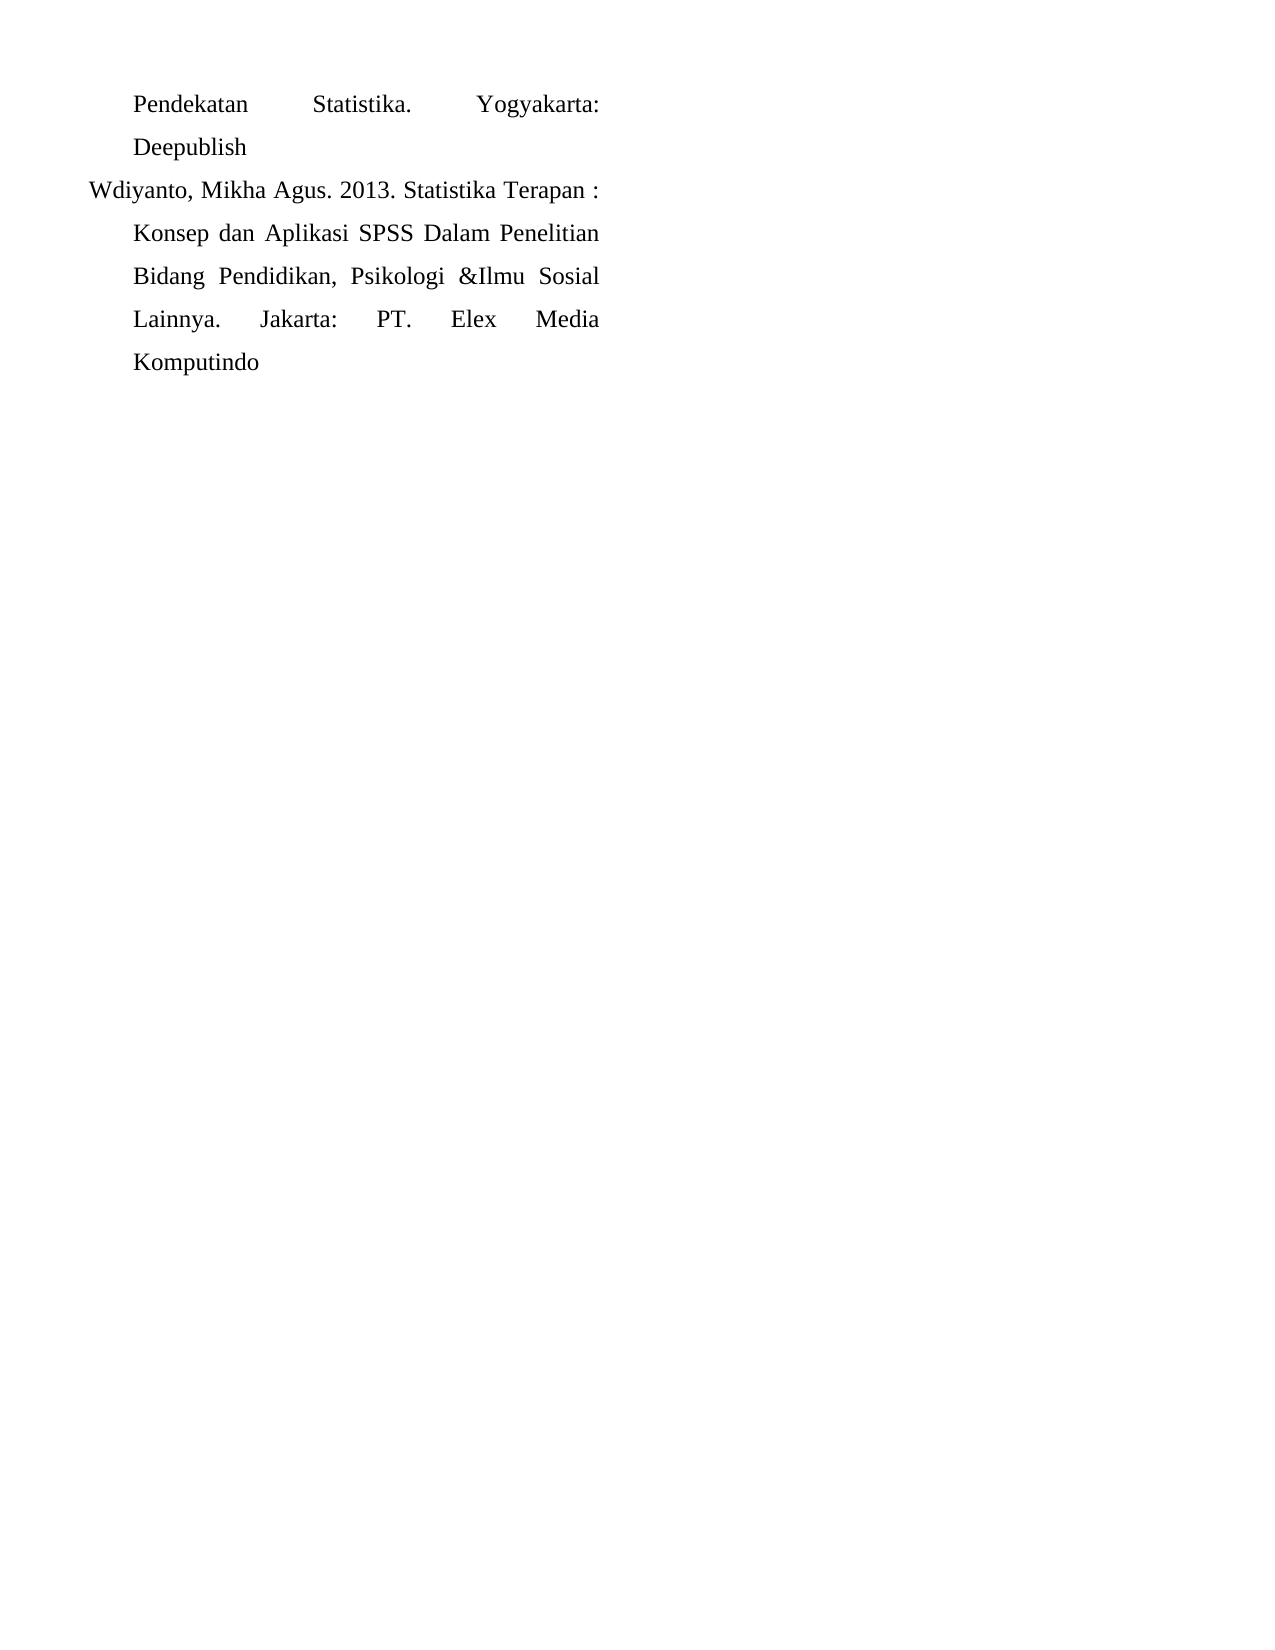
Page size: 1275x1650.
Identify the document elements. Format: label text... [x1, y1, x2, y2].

text Zulfikar. 2016. Pengantar Pasar Modal dengan Pendekatan Statistika. Yogyakarta: Deepublish [89, 89, 600, 161]
text Wdiyanto, Mikha Agus. 2013. Statistika Terapan : Konsep dan Aplikasi SPSS Dalam Penelitian Bidang Pendidikan, Psikologi &Ilmu Sosial Lainnya. Jakarta: PT. Elex Media Komputindo [89, 175, 600, 376]
